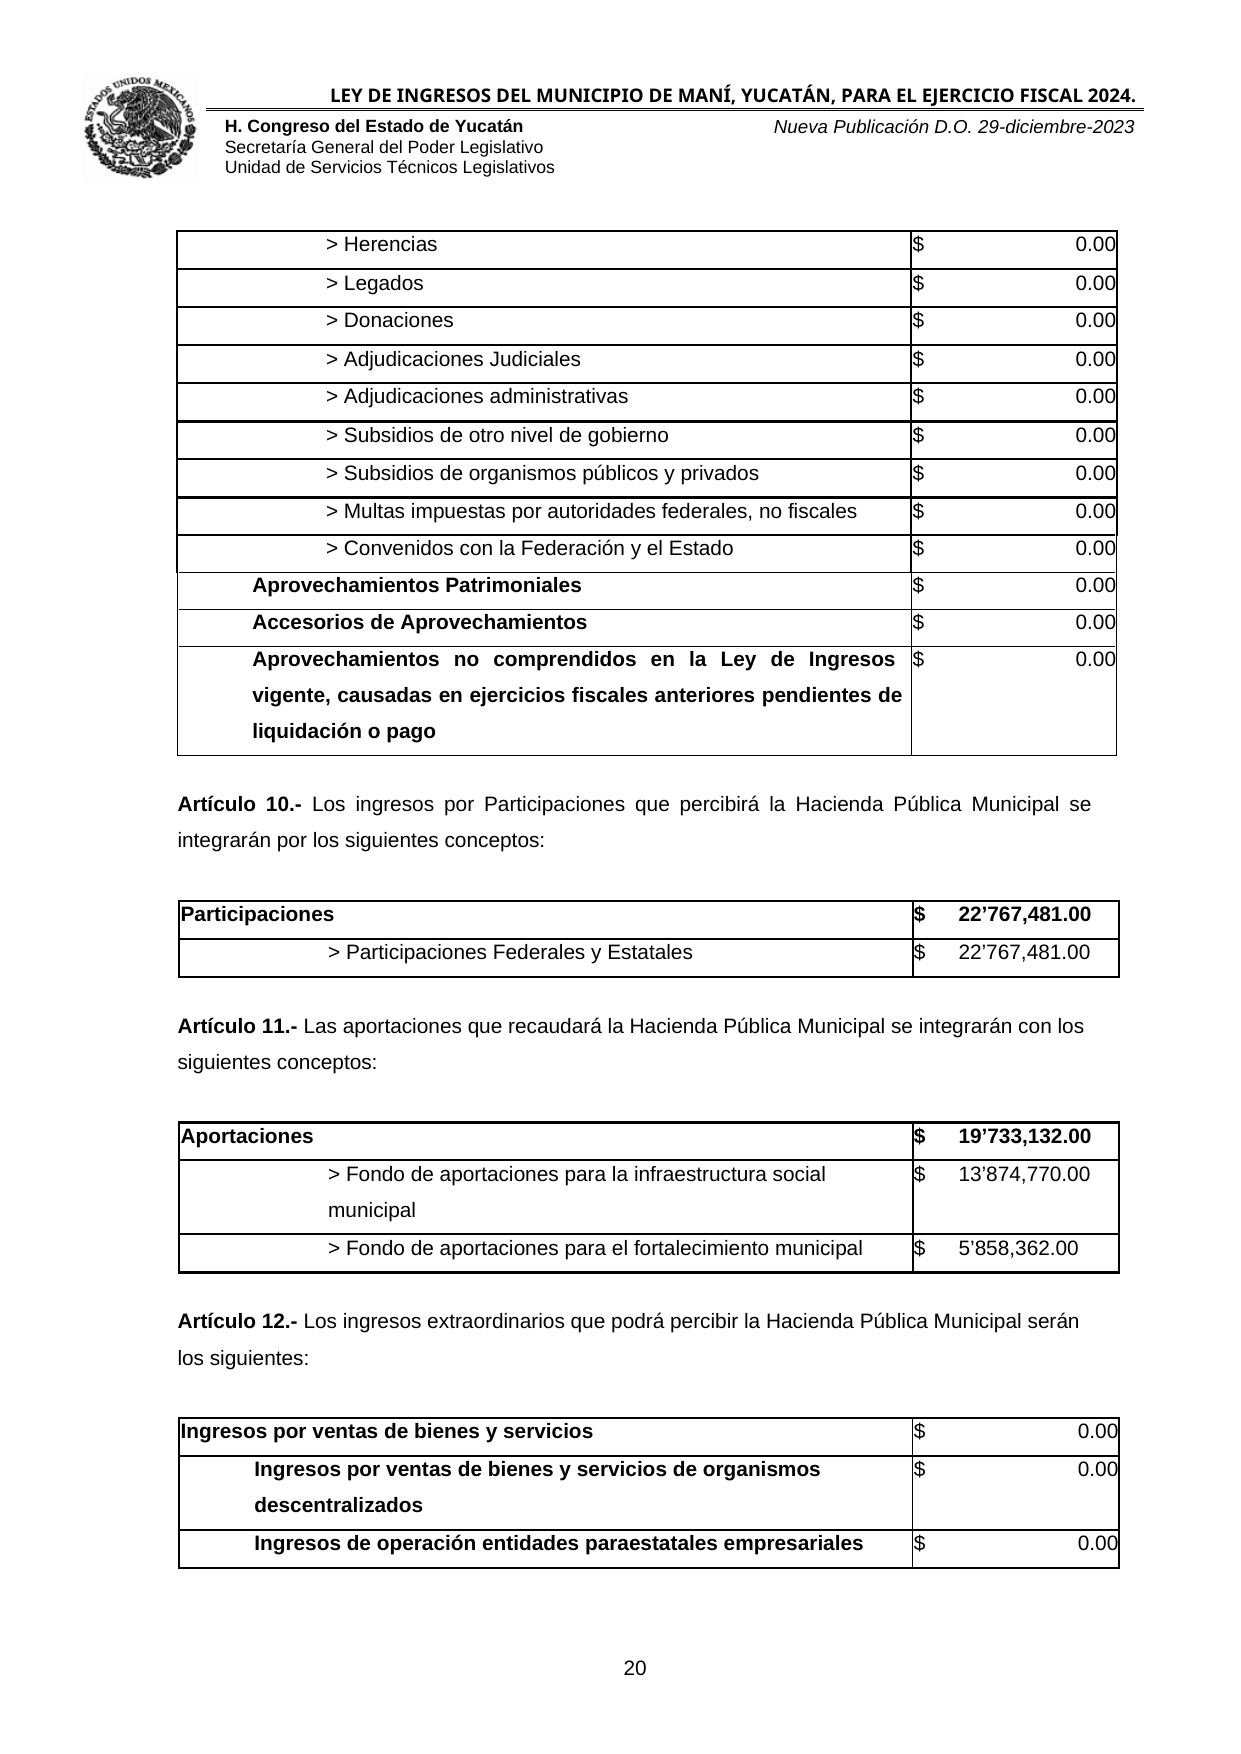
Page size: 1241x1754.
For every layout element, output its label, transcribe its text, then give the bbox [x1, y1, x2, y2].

text Artículo 11.- Las aportaciones que recaudará la Hacienda Pública Municipal se integrarán con los siguientes conceptos: [177, 1013, 1092, 1073]
text Artículo 12.- Los ingresos extraordinarios que podrá percibir la Hacienda Pública Municipal serán los siguientes: [177, 1309, 1092, 1369]
table_cell 0.00 [955, 423, 1116, 458]
table_cell 0.00 [955, 346, 1116, 382]
table_cell 0.00 [955, 308, 1116, 344]
table_cell > Adjudicaciones administrativas [178, 384, 910, 420]
table_header Ingresos por ventas de bienes y servicios [180, 1419, 912, 1455]
table_cell 0.00 [954, 572, 1116, 609]
table_cell > Herencias [178, 232, 910, 268]
table_cell $ [914, 940, 957, 976]
table_cell 5’858,362.00 [957, 1235, 1118, 1271]
text Artículo 10.- Los ingresos por Participaciones que percibirá la Hacienda Pública Municipal se integrarán por los siguientes conceptos: [177, 792, 1092, 852]
table_cell > Adjudicaciones Judiciales [178, 346, 910, 382]
table_cell > Multas impuestas por autoridades federales, no fiscales [178, 499, 910, 534]
table_cell Accesorios de Aprovechamientos [178, 610, 911, 646]
table_cell $ [912, 270, 955, 306]
table_cell 13’874,770.00 [957, 1161, 1118, 1233]
table_cell 0.00 [958, 1531, 1118, 1567]
table_header 19’733,132.00 [957, 1124, 1118, 1159]
table_cell 0.00 [955, 460, 1116, 496]
table_cell $ [912, 384, 955, 420]
table_cell > Subsidios de organismos públicos y privados [178, 460, 910, 496]
table_cell 0.00 [955, 270, 1116, 306]
table_cell Ingresos de operación entidades paraestatales empresariales [180, 1531, 912, 1567]
table_cell > Fondo de aportaciones para el fortalecimiento municipal [180, 1235, 912, 1271]
table_cell $ [912, 536, 954, 572]
table_cell > Participaciones Federales y Estatales [180, 940, 912, 976]
table_cell $ [912, 460, 955, 496]
table_cell 0.00 [954, 646, 1116, 755]
table_cell 0.00 [955, 384, 1116, 420]
table_header $ [914, 902, 957, 937]
table_header $ [914, 1124, 957, 1159]
table_cell $ [912, 499, 955, 534]
table_cell 0.00 [955, 499, 1116, 534]
table_header 22’767,481.00 [957, 902, 1118, 937]
table_cell $ [913, 1531, 958, 1567]
table_header 0.00 [958, 1419, 1118, 1455]
table_cell $ [913, 1457, 958, 1529]
table_cell > Subsidios de otro nivel de gobierno [178, 423, 910, 458]
table_cell Aprovechamientos no comprendidos en la Ley de Ingresos vigente, causadas en ejercicios fiscales anteriores pendientes de liquidación o pago [178, 647, 911, 755]
table_cell 0.00 [954, 609, 1116, 646]
table_cell $ [912, 610, 954, 646]
table_cell $ [912, 647, 954, 755]
table_cell 0.00 [958, 1457, 1118, 1529]
table_cell $ [912, 573, 954, 609]
table_cell $ [914, 1235, 957, 1271]
table_cell 0.00 [955, 232, 1116, 268]
table_header $ [913, 1419, 958, 1455]
table_cell 22’767,481.00 [957, 940, 1118, 976]
table_cell $ [912, 308, 955, 344]
table_header Participaciones [180, 902, 912, 937]
table_cell $ [914, 1161, 957, 1233]
table_cell $ [912, 423, 955, 458]
table_cell 0.00 [954, 534, 1116, 572]
table_cell > Fondo de aportaciones para la infraestructura social municipal [180, 1161, 912, 1233]
table_cell $ [912, 232, 955, 268]
table_cell > Legados [178, 270, 910, 306]
table_cell Ingresos por ventas de bienes y servicios de organismos descentralizados [180, 1457, 912, 1529]
table_cell > Convenidos con la Federación y el Estado [178, 536, 910, 572]
table_cell $ [912, 346, 955, 382]
table_header Aportaciones [180, 1124, 912, 1159]
table_cell > Donaciones [178, 308, 910, 344]
table_cell Aprovechamientos Patrimoniales [178, 573, 911, 609]
